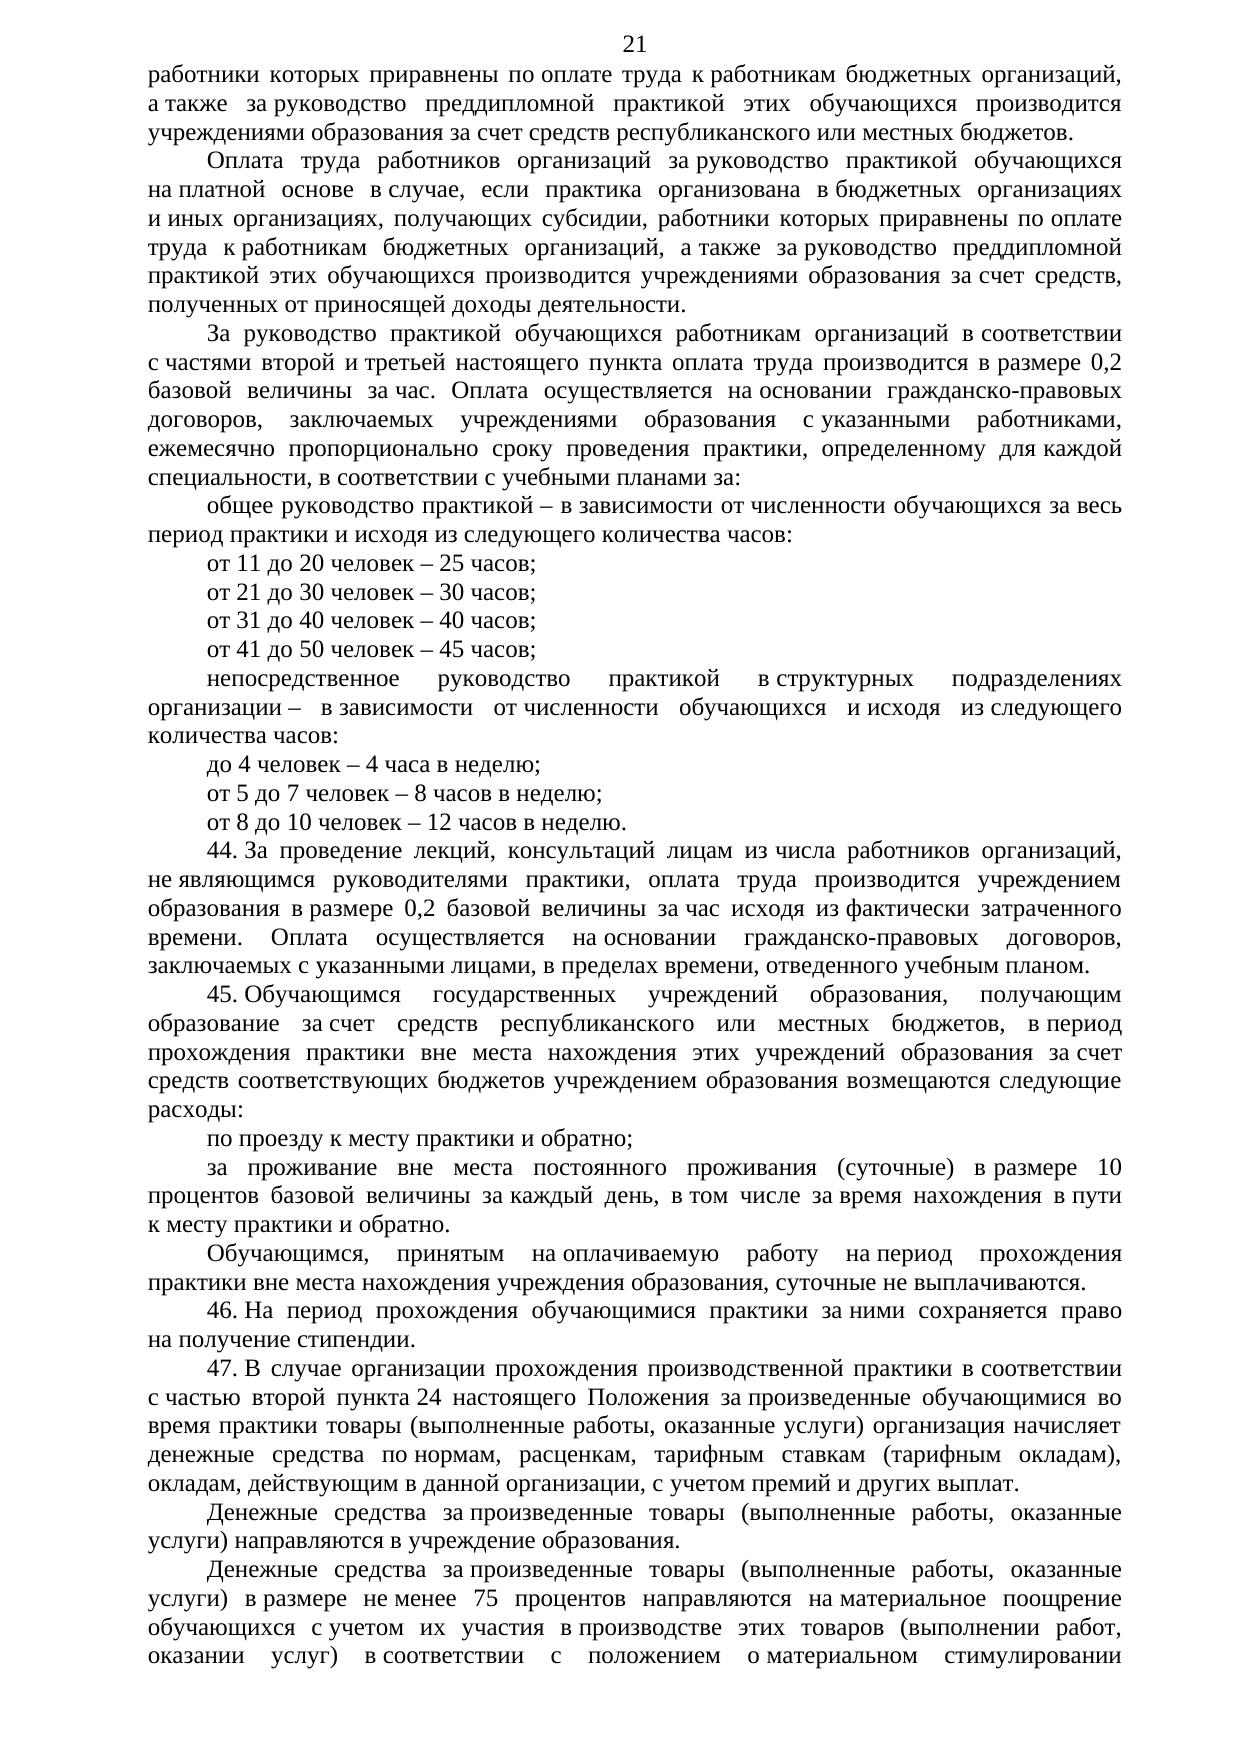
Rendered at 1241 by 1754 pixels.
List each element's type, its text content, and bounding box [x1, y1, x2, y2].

text от 5 до 7 человек – 8 часов в неделю; [148, 778, 1122, 807]
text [148, 59, 1122, 145]
text Оплата труда работников организаций за руководство практикой обучающихся на платной основе в случае, если практика организована в бюджетных организациях и иных организациях, получающих субсидии, работники которых приравнены по оплате труда к работникам бюджетных организаций, а также за руководство преддипломной практикой этих обучающихся производится учреждениями образования за счет средств, полученных от приносящей доходы деятельности. [148, 145, 1122, 318]
text за проживание вне места постоянного проживания (суточные) в размере 10 процентов базовой величины за каждый день, в том числе за время нахождения в пути к месту практики и обратно. [148, 1152, 1122, 1238]
text от 21 до 30 человек – 30 часов; [148, 577, 1122, 605]
text Обучающимся, принятым на оплачиваемую работу на период прохождения практики вне места нахождения учреждения образования, суточные не выплачиваются. [148, 1238, 1122, 1295]
text 46. На период прохождения обучающимися практики за ними сохраняется право на получение стипендии. [148, 1295, 1122, 1353]
text 47. В случае организации прохождения производственной практики в соответствии с частью второй пункта 24 настоящего Положения за произведенные обучающимися во время практики товары (выполненные работы, оказанные услуги) организация начисляет денежные средства по нормам, расценкам, тарифным ставкам (тарифным окладам), окладам, действующим в данной организации, с учетом премий и других выплат. [148, 1353, 1122, 1497]
text 44. За проведение лекций, консультаций лицам из числа работников организаций, не являющимся руководителями практики, оплата труда производится учреждением образования в размере 0,2 базовой величины за час исходя из фактически затраченного времени. Оплата осуществляется на основании гражданско-правовых договоров, заключаемых с указанными лицами, в пределах времени, отведенного учебным планом. [148, 835, 1122, 979]
text 45. Обучающимся государственных учреждений образования, получающим образование за счет средств республиканского или местных бюджетов, в период прохождения практики вне места нахождения этих учреждений образования за счет средств соответствующих бюджетов учреждением образования возмещаются следующие расходы: [148, 979, 1122, 1123]
text от 8 до 10 человек – 12 часов в неделю. [148, 807, 1122, 835]
text от 41 до 50 человек – 45 часов; [148, 634, 1122, 663]
text от 11 до 20 человек – 25 часов; [148, 548, 1122, 577]
text За руководство практикой обучающихся работникам организаций в соответствии с частями второй и третьей настоящего пункта оплата труда производится в размере 0,2 базовой величины за час. Оплата осуществляется на основании гражданско-правовых договоров, заключаемых учреждениями образования с указанными работниками, ежемесячно пропорционально сроку проведения практики, определенному для каждой специальности, в соответствии с учебными планами за: [148, 318, 1122, 490]
text общее руководство практикой – в зависимости от численности обучающихся за весь период практики и исходя из следующего количества часов: [148, 490, 1122, 548]
text до 4 человек – 4 часа в неделю; [148, 749, 1122, 778]
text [148, 1554, 1122, 1669]
text Денежные средства за произведенные товары (выполненные работы, оказанные услуги) направляются в учреждение образования. [148, 1497, 1122, 1554]
text по проезду к месту практики и обратно; [148, 1123, 1122, 1152]
text от 31 до 40 человек – 40 часов; [148, 605, 1122, 634]
text непосредственное руководство практикой в структурных подразделениях организации – в зависимости от численности обучающихся и исходя из следующего количества часов: [148, 663, 1122, 749]
